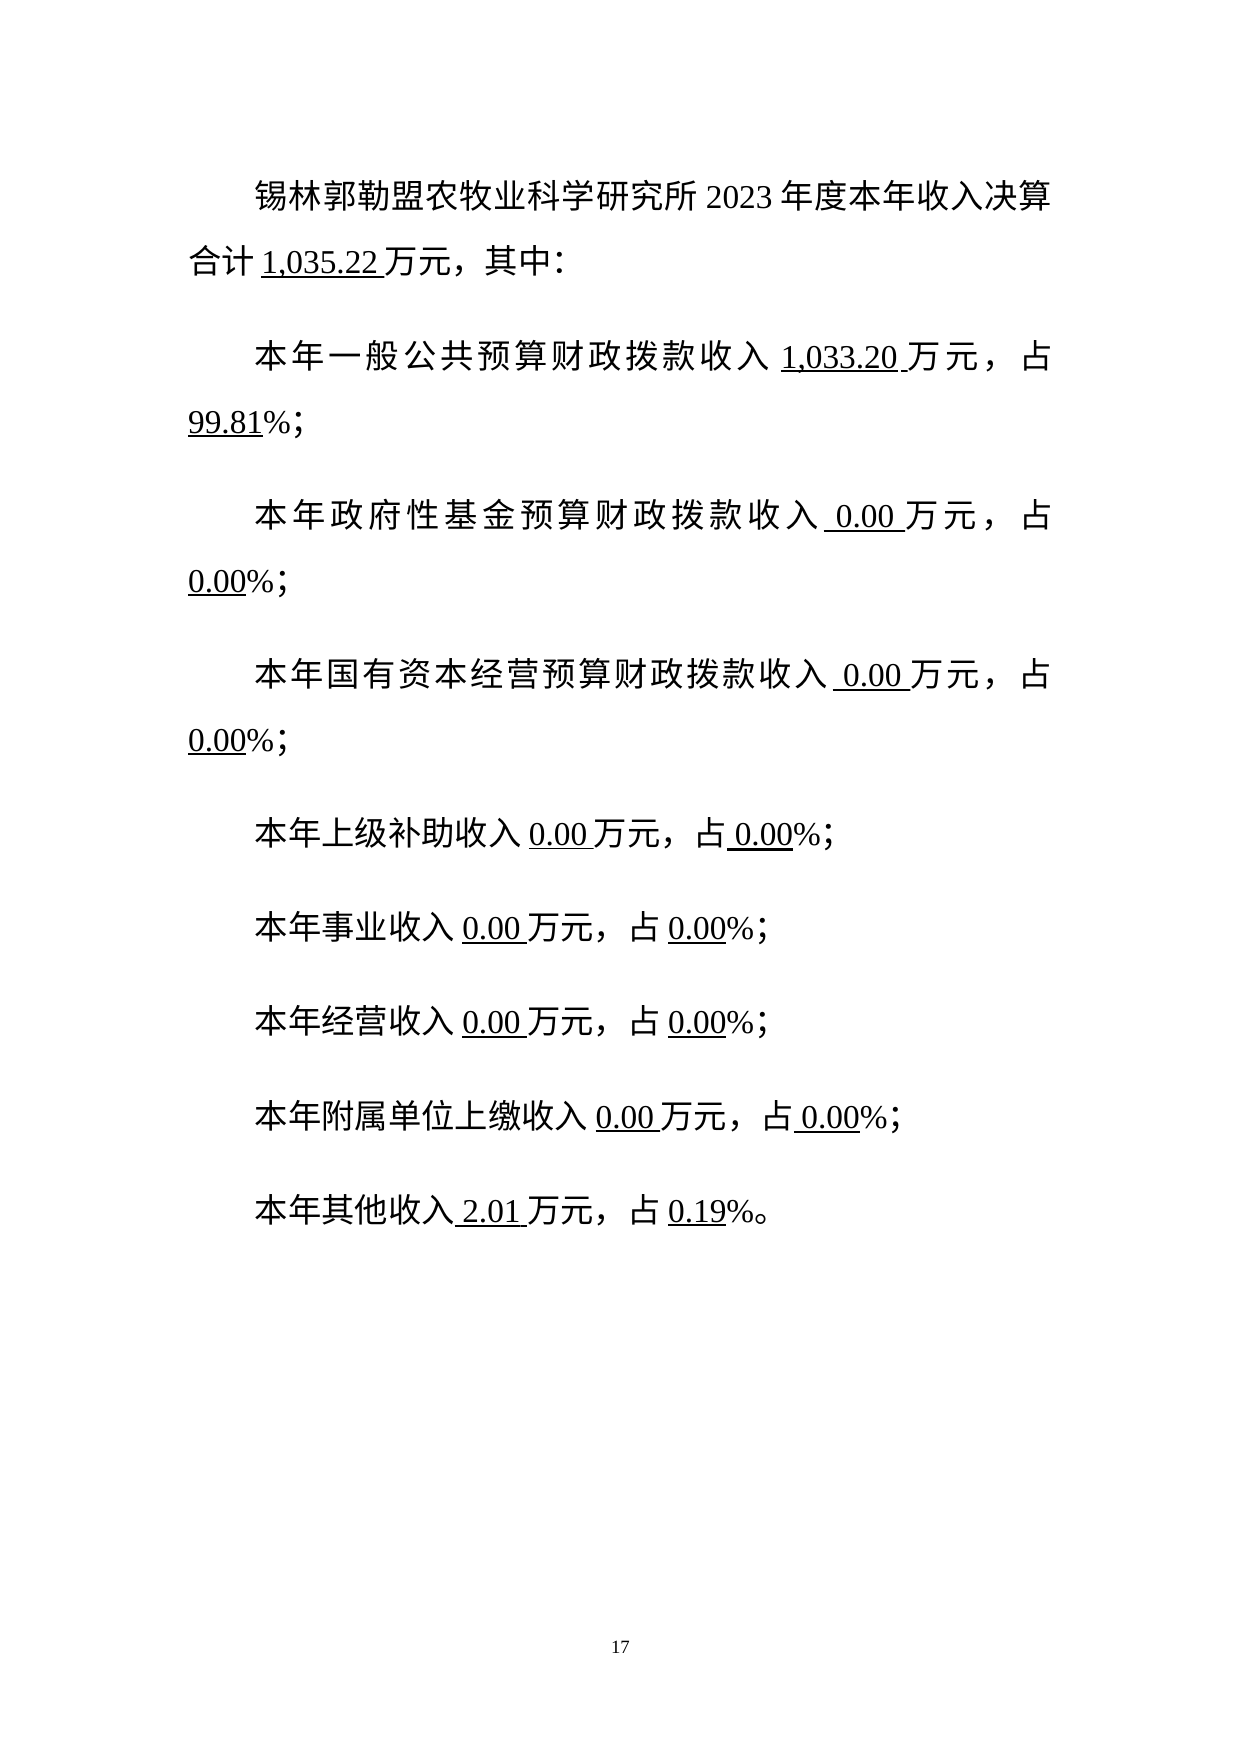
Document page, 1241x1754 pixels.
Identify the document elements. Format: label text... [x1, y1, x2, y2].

text 本年附属单位上缴收入 0.00万元，占 0.00%； [188, 1081, 1052, 1146]
text 锡林郭勒盟农牧业科学研究所2023年度本年收入决算合计1,035.22万元，其中： [188, 162, 1052, 292]
text 本年国有资本经营预算财政拨款收入 0.00万元，占 0.00%； [188, 639, 1052, 769]
text 本年政府性基金预算财政拨款收入 0.00万元，占 0.00%； [188, 480, 1052, 610]
text 本年经营收入 0.00万元，占 0.00%； [188, 987, 1052, 1052]
text 本年事业收入 0.00万元，占 0.00%； [188, 893, 1052, 958]
text 本年一般公共预算财政拨款收入1,033.20万元，占 99.81%； [188, 321, 1052, 451]
text 本年上级补助收入 0.00万元，占 0.00%； [188, 799, 1052, 864]
text 本年其他收入 2.01万元，占 0.19%。 [188, 1175, 1052, 1240]
